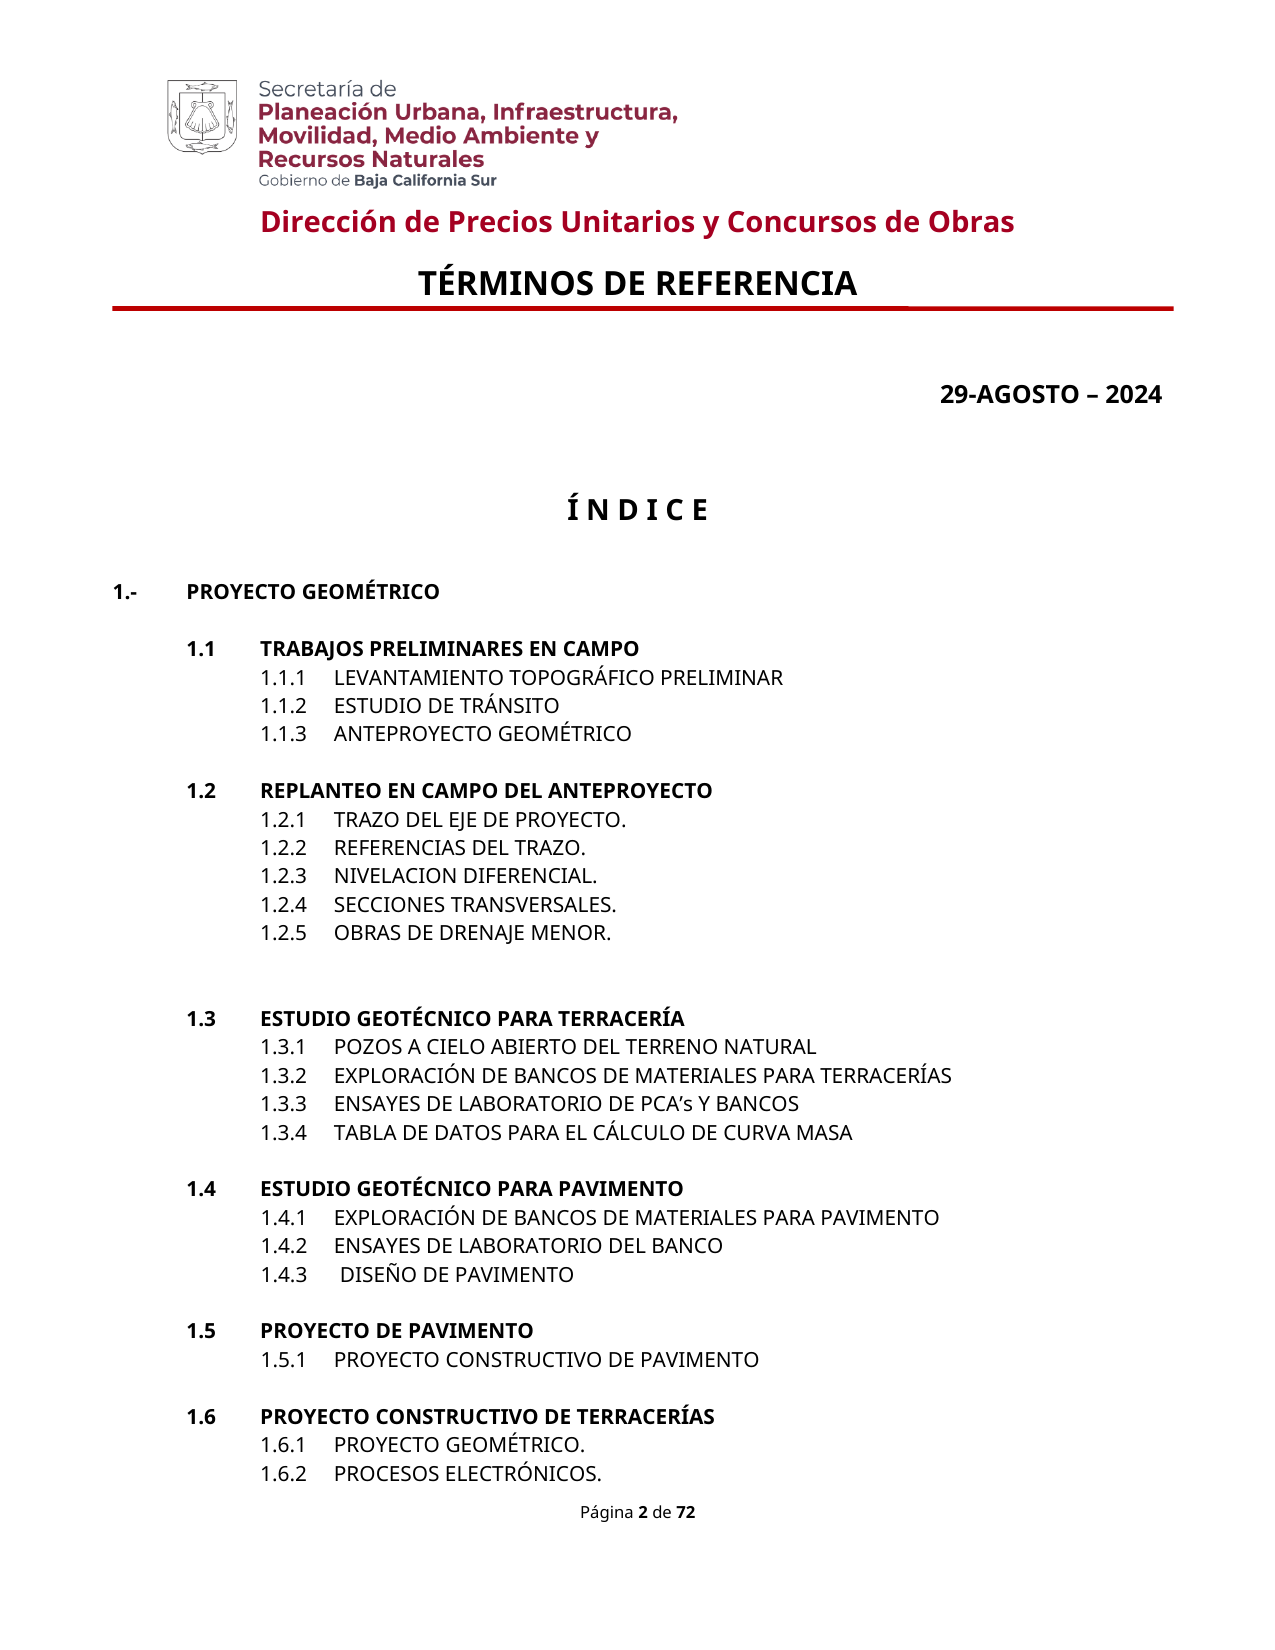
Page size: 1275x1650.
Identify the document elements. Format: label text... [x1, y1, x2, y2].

text 1.6.2 PROCESOS ELECTRÓNICOS. [186, 1459, 1162, 1487]
text 1.2 REPLANTEO EN CAMPO DEL ANTEPROYECTO [112, 776, 1162, 805]
text 1.6 PROYECTO CONSTRUCTIVO DE TERRACERÍAS [112, 1402, 1162, 1430]
text 1.2.2 REFERENCIAS DEL TRAZO. [186, 833, 1162, 862]
text 1.2.3 NIVELACION DIFERENCIAL. [186, 862, 1162, 890]
text 1.6.1 PROYECTO GEOMÉTRICO. [186, 1430, 1162, 1459]
text 29-AGOSTO – 2024 [112, 376, 1162, 411]
text 1.4.2 ENSAYES DE LABORATORIO DEL BANCO [260, 1231, 1162, 1260]
text 1.1.2 ESTUDIO DE TRÁNSITO [112, 691, 1162, 719]
text 1.1.3 ANTEPROYECTO GEOMÉTRICO [112, 719, 1162, 748]
text 1.2.5 OBRAS DE DRENAJE MENOR. [186, 918, 1162, 947]
text 1.1 TRABAJOS PRELIMINARES EN CAMPO [112, 634, 1162, 663]
text 1.2.4 SECCIONES TRANSVERSALES. [186, 890, 1162, 918]
text Í N D I C E [112, 489, 1162, 529]
text 1.1.1 LEVANTAMIENTO TOPOGRÁFICO PRELIMINAR [112, 663, 1162, 691]
text 1.3.3 ENSAYES DE LABORATORIO DE PCA’s Y BANCOS [260, 1089, 1162, 1118]
text 1.2.1 TRAZO DEL EJE DE PROYECTO. [186, 805, 1162, 833]
text 1.4.3 DISEÑO DE PAVIMENTO [260, 1260, 1162, 1288]
text 1.4 ESTUDIO GEOTÉCNICO PARA PAVIMENTO [186, 1174, 1162, 1203]
text 1.4.1 EXPLORACIÓN DE BANCOS DE MATERIALES PARA PAVIMENTO [260, 1203, 1162, 1231]
text 1.- PROYECTO GEOMÉTRICO [112, 577, 1162, 606]
text 1.5 PROYECTO DE PAVIMENTO [186, 1317, 1162, 1345]
text 1.5.1 PROYECTO CONSTRUCTIVO DE PAVIMENTO [260, 1345, 1162, 1373]
text 1.3.1 POZOS A CIELO ABIERTO DEL TERRENO NATURAL [260, 1032, 1162, 1061]
text 1.3.2 EXPLORACIÓN DE BANCOS DE MATERIALES PARA TERRACERÍAS [260, 1061, 1162, 1089]
text 1.3 ESTUDIO GEOTÉCNICO PARA TERRACERÍA [186, 1004, 1162, 1032]
text 1.3.4 TABLA DE DATOS PARA EL CÁLCULO DE CURVA MASA [260, 1118, 1162, 1146]
picture [120, 73, 697, 202]
